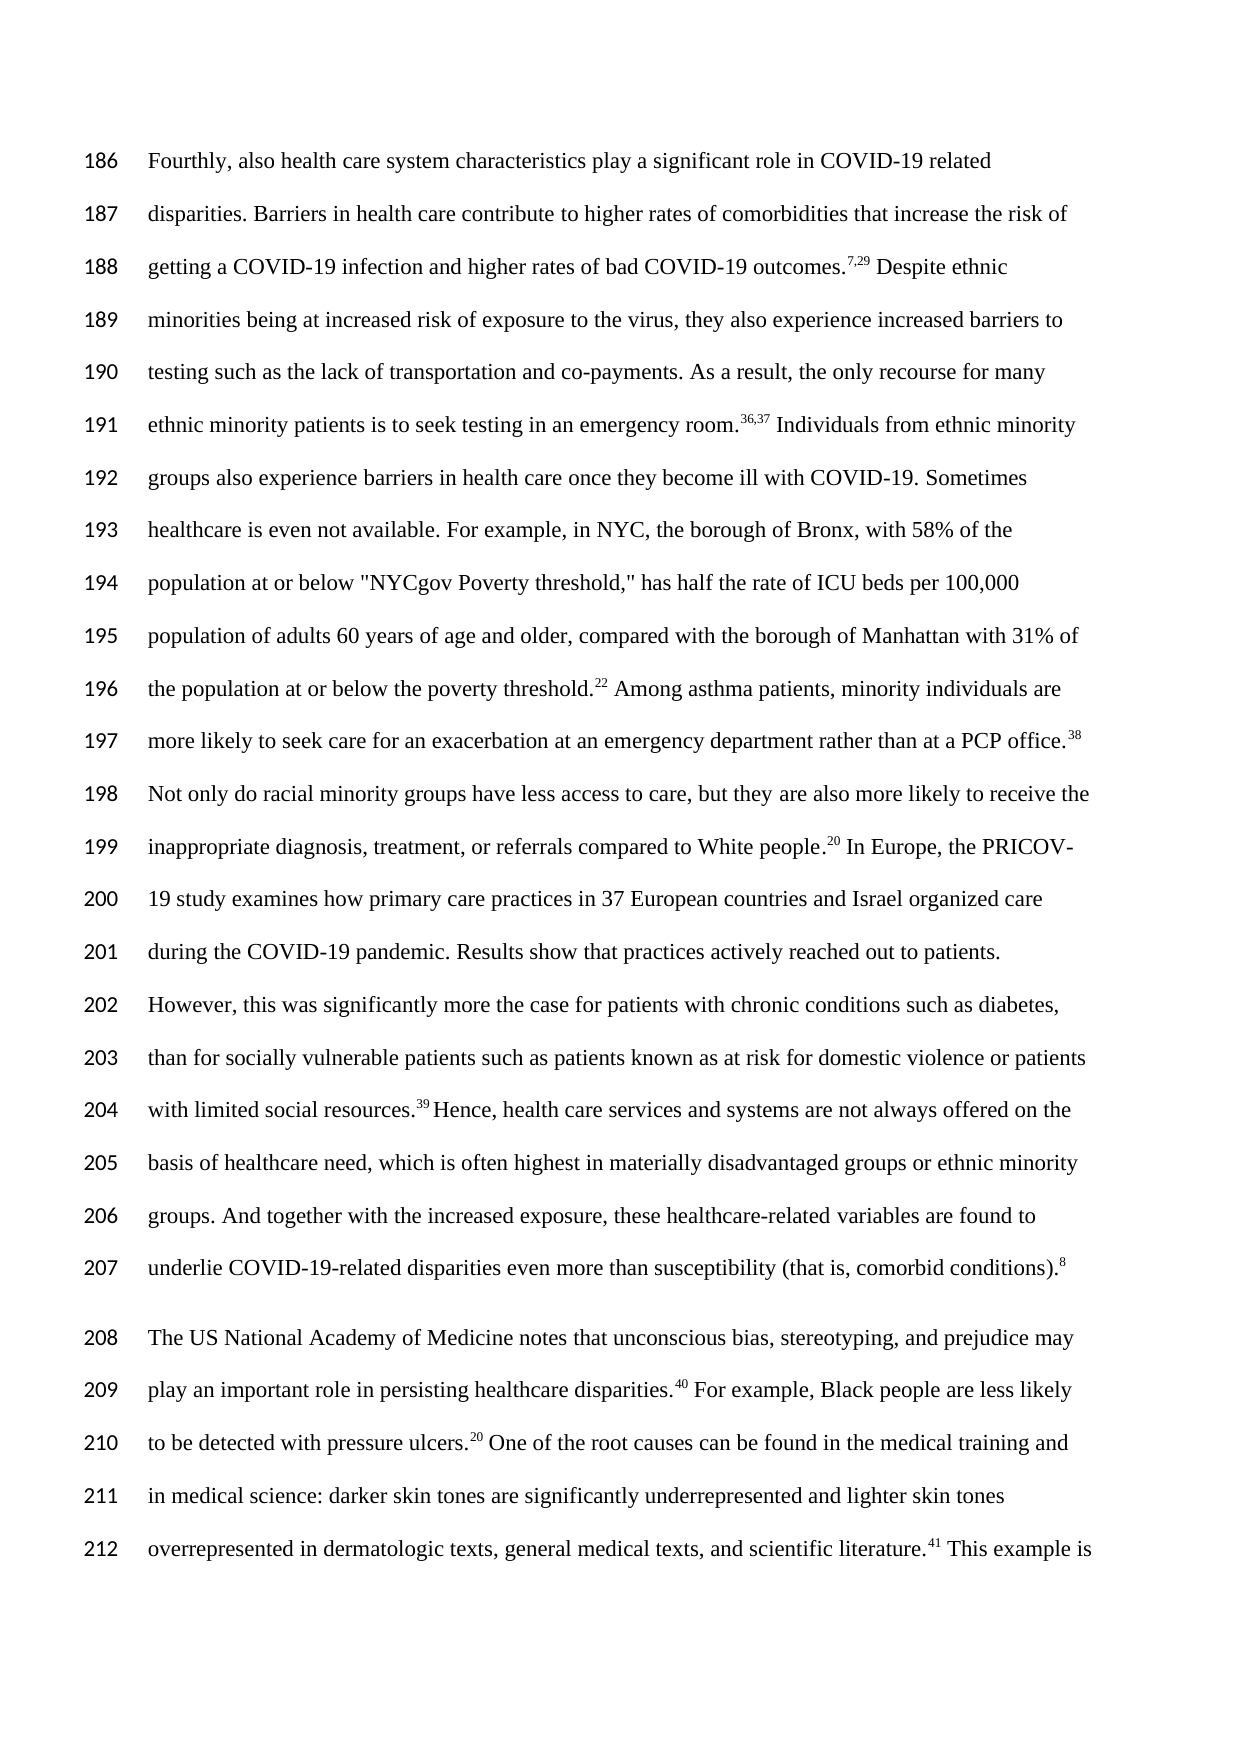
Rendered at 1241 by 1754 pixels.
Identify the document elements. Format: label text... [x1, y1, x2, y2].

text Fourthly, also health care system characteristics play a significant role in COVID-19 related disparities. Barriers in health care contribute to higher rates of comorbidities that increase the risk of getting a COVID-19 infection and higher rates of bad COVID-19 outcomes.7,29 Despite ethnic minorities being at increased risk of exposure to the virus, they also experience increased barriers to testing such as the lack of transportation and co-payments. As a result, the only recourse for many ethnic minority patients is to seek testing in an emergency room.36,37 Individuals from ethnic minority groups also experience barriers in health care once they become ill with COVID-19. Sometimes healthcare is even not available. For example, in NYC, the borough of Bronx, with 58% of the population at or below "NYCgov Poverty threshold," has half the rate of ICU beds per 100,000 population of adults 60 years of age and older, compared with the borough of Manhattan with 31% of the population at or below the poverty threshold.22 Among asthma patients, minority individuals are more likely to seek care for an exacerbation at an emergency department rather than at a PCP office.38 Not only do racial minority groups have less access to care, but they are also more likely to receive the inappropriate diagnosis, treatment, or referrals compared to White people.20 In Europe, the PRICOV-19 study examines how primary care practices in 37 European countries and Israel organized care during the COVID-19 pandemic. Results show that practices actively reached out to patients. However, this was significantly more the case for patients with chronic conditions such as diabetes, than for socially vulnerable patients such as patients known as at risk for domestic violence or patients with limited social resources.39 Hence, health care services and systems are not always offered on the basis of healthcare need, which is often highest in materially disadvantaged groups or ethnic minority groups. And together with the increased exposure, these healthcare-related variables are found to underlie COVID-19-related disparities even more than susceptibility (that is, comorbid conditions).8 [148, 148, 1093, 1281]
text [148, 1324, 1093, 1561]
